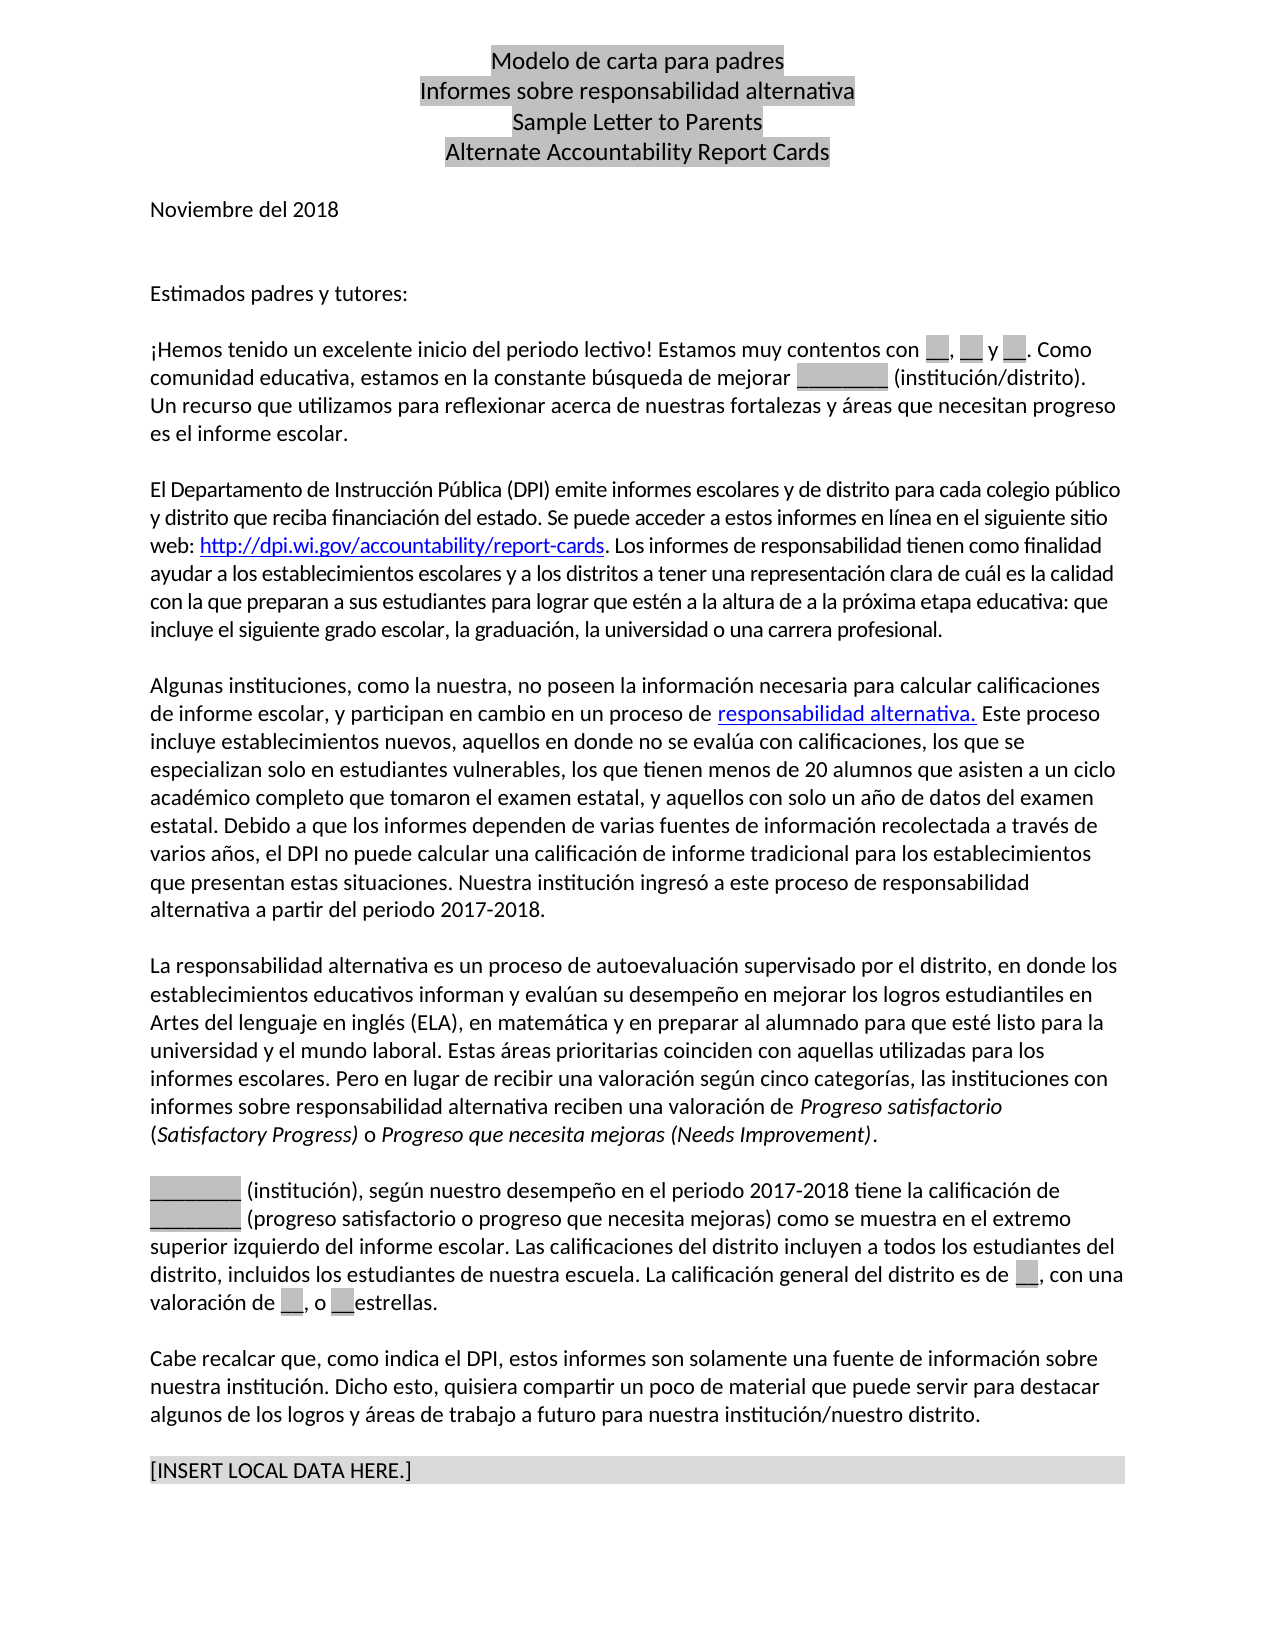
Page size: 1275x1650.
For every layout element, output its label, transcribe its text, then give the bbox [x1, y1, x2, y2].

text Estimados padres y tutores: [150, 279, 1125, 307]
text El Departamento de Instrucción Pública (DPI) emite informes escolares y de distrito para cada colegio público y distrito que reciba financiación del estado. Se puede acceder a estos informes en línea en el siguiente sitio web: http://dpi.wi.gov/accountability/report-cards. Los informes de responsabilidad tienen como finalidad ayudar a los establecimientos escolares y a los distritos a tener una representación clara de cuál es la calidad con la que preparan a sus estudiantes para lograr que estén a la altura de a la próxima etapa educativa: que incluye el siguiente grado escolar, la graduación, la universidad o una carrera profesional. [150, 475, 1125, 643]
text Algunas instituciones, como la nuestra, no poseen la información necesaria para calcular calificaciones de informe escolar, y participan en cambio en un proceso de responsabilidad alternativa. Este proceso incluye establecimientos nuevos, aquellos en donde no se evalúa con calificaciones, los que se especializan solo en estudiantes vulnerables, los que tienen menos de 20 alumnos que asisten a un ciclo académico completo que tomaron el examen estatal, y aquellos con solo un año de datos del examen estatal. Debido a que los informes dependen de varias fuentes de información recolectada a través de varios años, el DPI no puede calcular una calificación de informe tradicional para los establecimientos que presentan estas situaciones. Nuestra institución ingresó a este proceso de responsabilidad alternativa a partir del periodo 2017-2018. [150, 671, 1125, 924]
text [INSERT LOCAL DATA HERE.] [150, 1456, 1125, 1484]
text La responsabilidad alternativa es un proceso de autoevaluación supervisado por el distrito, en donde los establecimientos educativos informan y evalúan su desempeño en mejorar los logros estudiantiles en Artes del lenguaje en inglés (ELA), en matemática y en preparar al alumnado para que esté listo para la universidad y el mundo laboral. Estas áreas prioritarias coinciden con aquellas utilizadas para los informes escolares. Pero en lugar de recibir una valoración según cinco categorías, las instituciones con informes sobre responsabilidad alternativa reciben una valoración de Progreso satisfactorio (Satisfactory Progress) o Progreso que necesita mejoras (Needs Improvement). [150, 952, 1125, 1148]
text ¡Hemos tenido un excelente inicio del periodo lectivo! Estamos muy contentos con __, __ y __. Como comunidad educativa, estamos en la constante búsqueda de mejorar ________ (institución/distrito). Un recurso que utilizamos para reflexionar acerca de nuestras fortalezas y áreas que necesitan progreso es el informe escolar. [150, 335, 1125, 447]
text Noviembre del 2018 [150, 195, 1125, 223]
text ________ (institución), según nuestro desempeño en el periodo 2017-2018 tiene la calificación de ________ (progreso satisfactorio o progreso que necesita mejoras) como se muestra en el extremo superior izquierdo del informe escolar. Las calificaciones del distrito incluyen a todos los estudiantes del distrito, incluidos los estudiantes de nuestra escuela. La calificación general del distrito es de __, con una valoración de __, o __estrellas. [150, 1176, 1125, 1316]
text Cabe recalcar que, como indica el DPI, estos informes son solamente una fuente de información sobre nuestra institución. Dicho esto, quisiera compartir un poco de material que puede servir para destacar algunos de los logros y áreas de trabajo a futuro para nuestra institución/nuestro distrito. [150, 1344, 1125, 1428]
